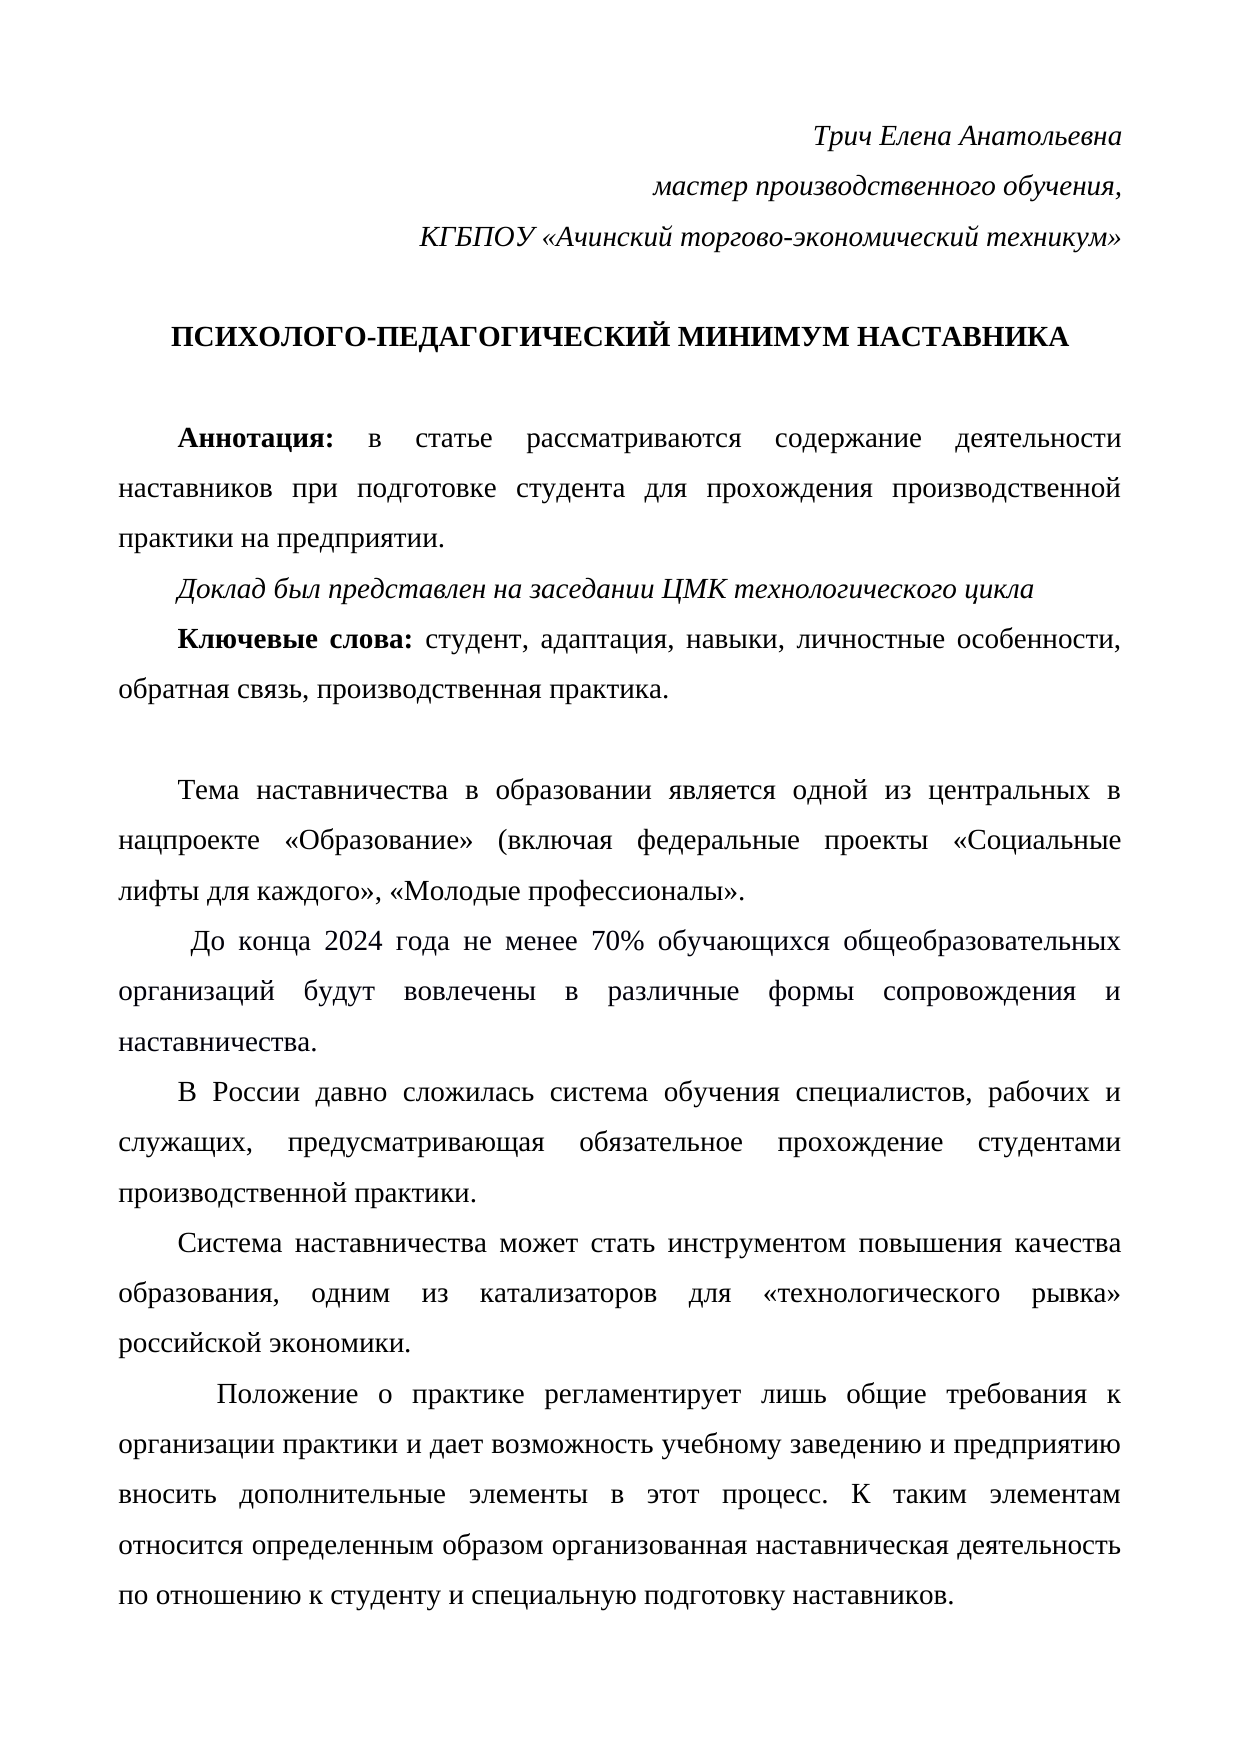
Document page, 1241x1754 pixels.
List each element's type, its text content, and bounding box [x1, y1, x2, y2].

text ПСИХОЛОГО-ПЕДАГОГИЧЕСКИЙ МИНИМУМ НАСТАВНИКА [118, 319, 1122, 353]
text Система наставничества может стать инструментом повышения качества образования, одним из катализаторов для «технологического рывка» российской экономики. [118, 1225, 1122, 1359]
text В России давно сложилась система обучения специалистов, рабочих и служащих, предусматривающая обязательное прохождение студентами производственной практики. [118, 1074, 1122, 1208]
text Положение о практике регламентирует лишь общие требования к организации практики и дает возможность учебному заведению и предприятию вносить дополнительные элементы в этот процесс. К таким элементам относится определенным образом организованная наставническая деятельность по отношению к студенту и специальную подготовку наставников. [118, 1376, 1122, 1611]
text До конца 2024 года не менее 70% обучающихся общеобразовательных организаций будут вовлечены в различные формы сопровождения и наставничества. [118, 923, 1122, 1057]
text Аннотация: в статье рассматриваются содержание деятельности наставников при подготовке студента для прохождения производственной практики на предприятии. [118, 420, 1122, 554]
text Ключевые слова: студент, адаптация, навыки, личностные особенности, обратная связь, производственная практика. [118, 621, 1122, 705]
text Трич Елена Анатольевна [118, 118, 1122, 152]
text Тема наставничества в образовании является одной из центральных в нацпроекте «Образование» (включая федеральные проекты «Социальные лифты для каждого», «Молодые профессионалы». [118, 772, 1122, 906]
text КГБПОУ «Ачинский торгово-экономический техникум» [118, 219, 1122, 252]
text мастер производственного обучения, [118, 168, 1122, 202]
text Доклад был представлен на заседании ЦМК технологического цикла [118, 571, 1122, 604]
